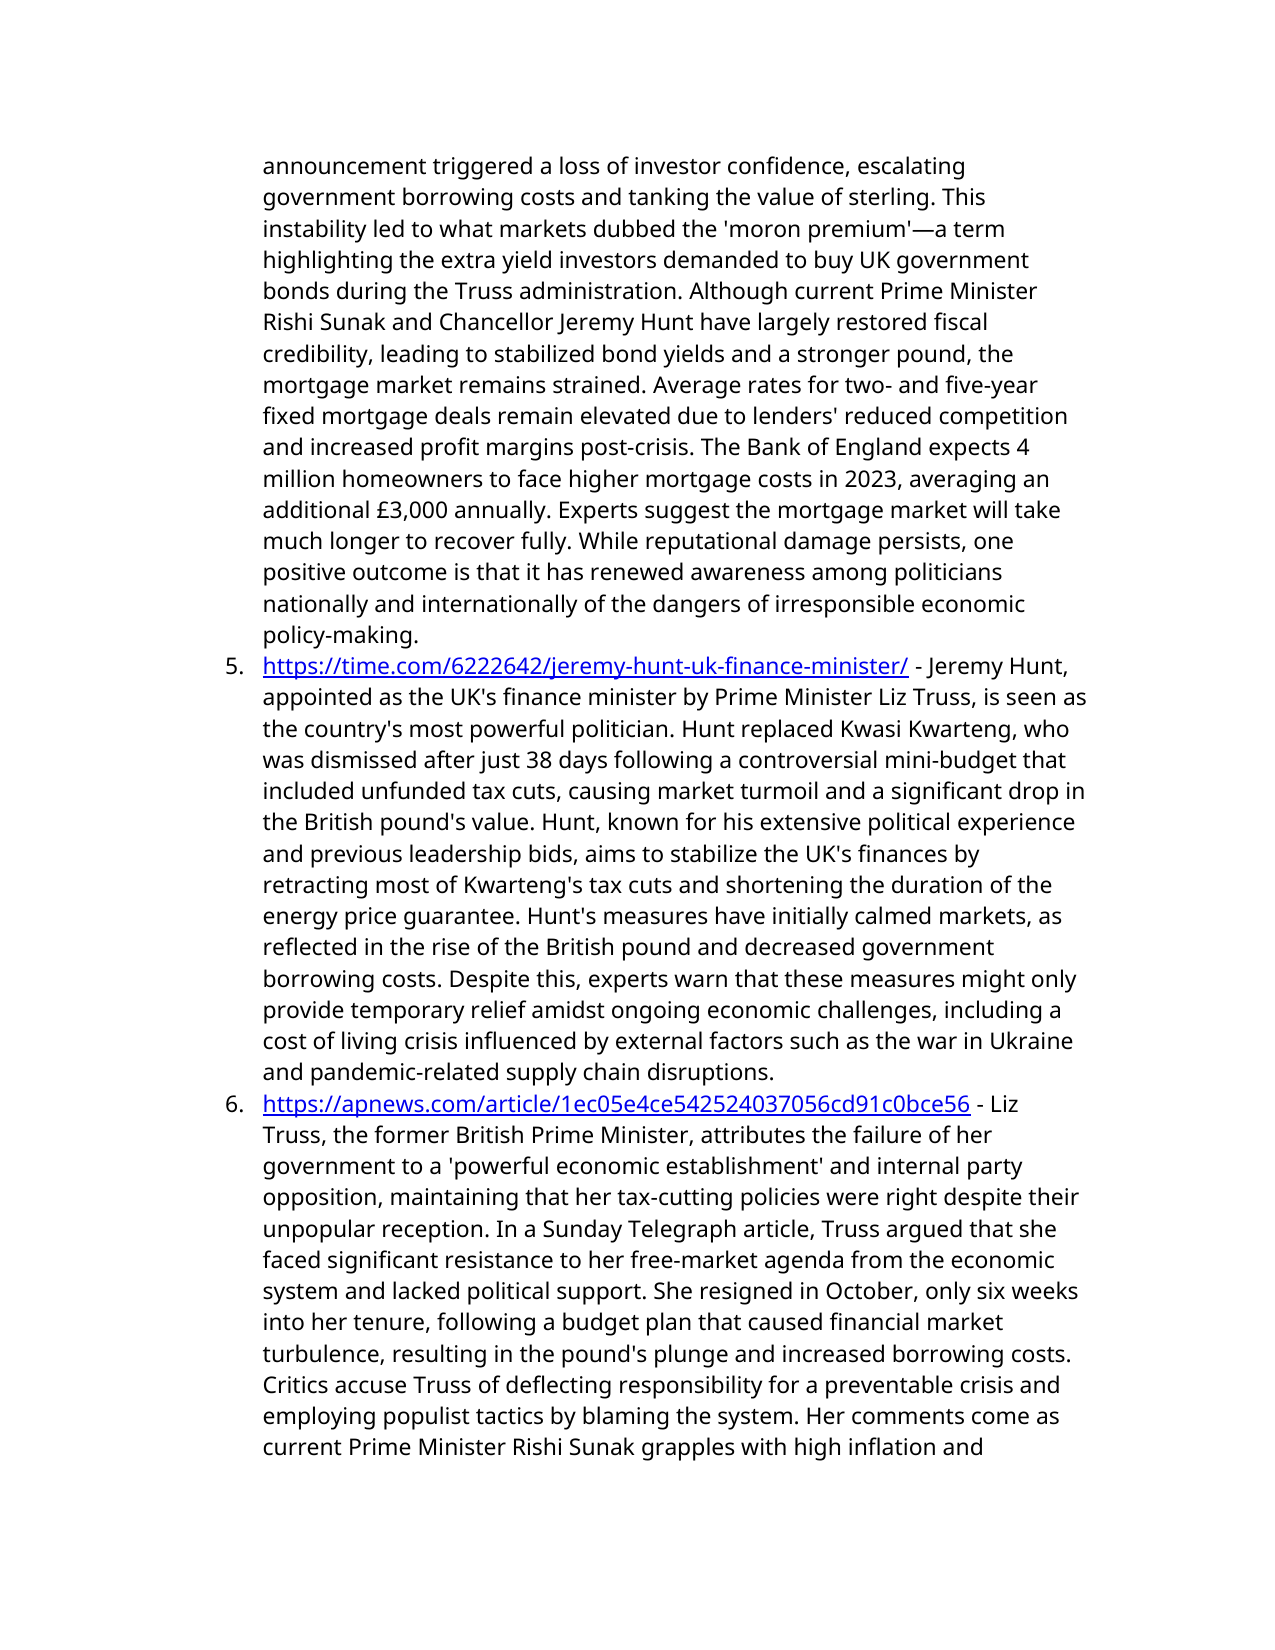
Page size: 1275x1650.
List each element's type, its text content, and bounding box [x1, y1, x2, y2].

list https://time.com/6222642/jeremy-hunt-uk-finance-minister/ - Jeremy Hunt, appointed as the UK's finance minister by Prime Minister Liz Truss, is seen as the country's most powerful politician. Hunt replaced Kwasi Kwarteng, who was dismissed after just 38 days following a controversial mini-budget that included unfunded tax cuts, causing market turmoil and a significant drop in the British pound's value. Hunt, known for his extensive political experience and previous leadership bids, aims to stabilize the UK's finances by retracting most of Kwarteng's tax cuts and shortening the duration of the energy price guarantee. Hunt's measures have initially calmed markets, as reflected in the rise of the British pound and decreased government borrowing costs. Despite this, experts warn that these measures might only provide temporary relief amidst ongoing economic challenges, including a cost of living crisis influenced by external factors such as the war in Ukraine and pandemic-related supply chain disruptions. [225, 650, 1087, 1087]
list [225, 150, 1087, 650]
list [225, 1087, 1087, 1462]
